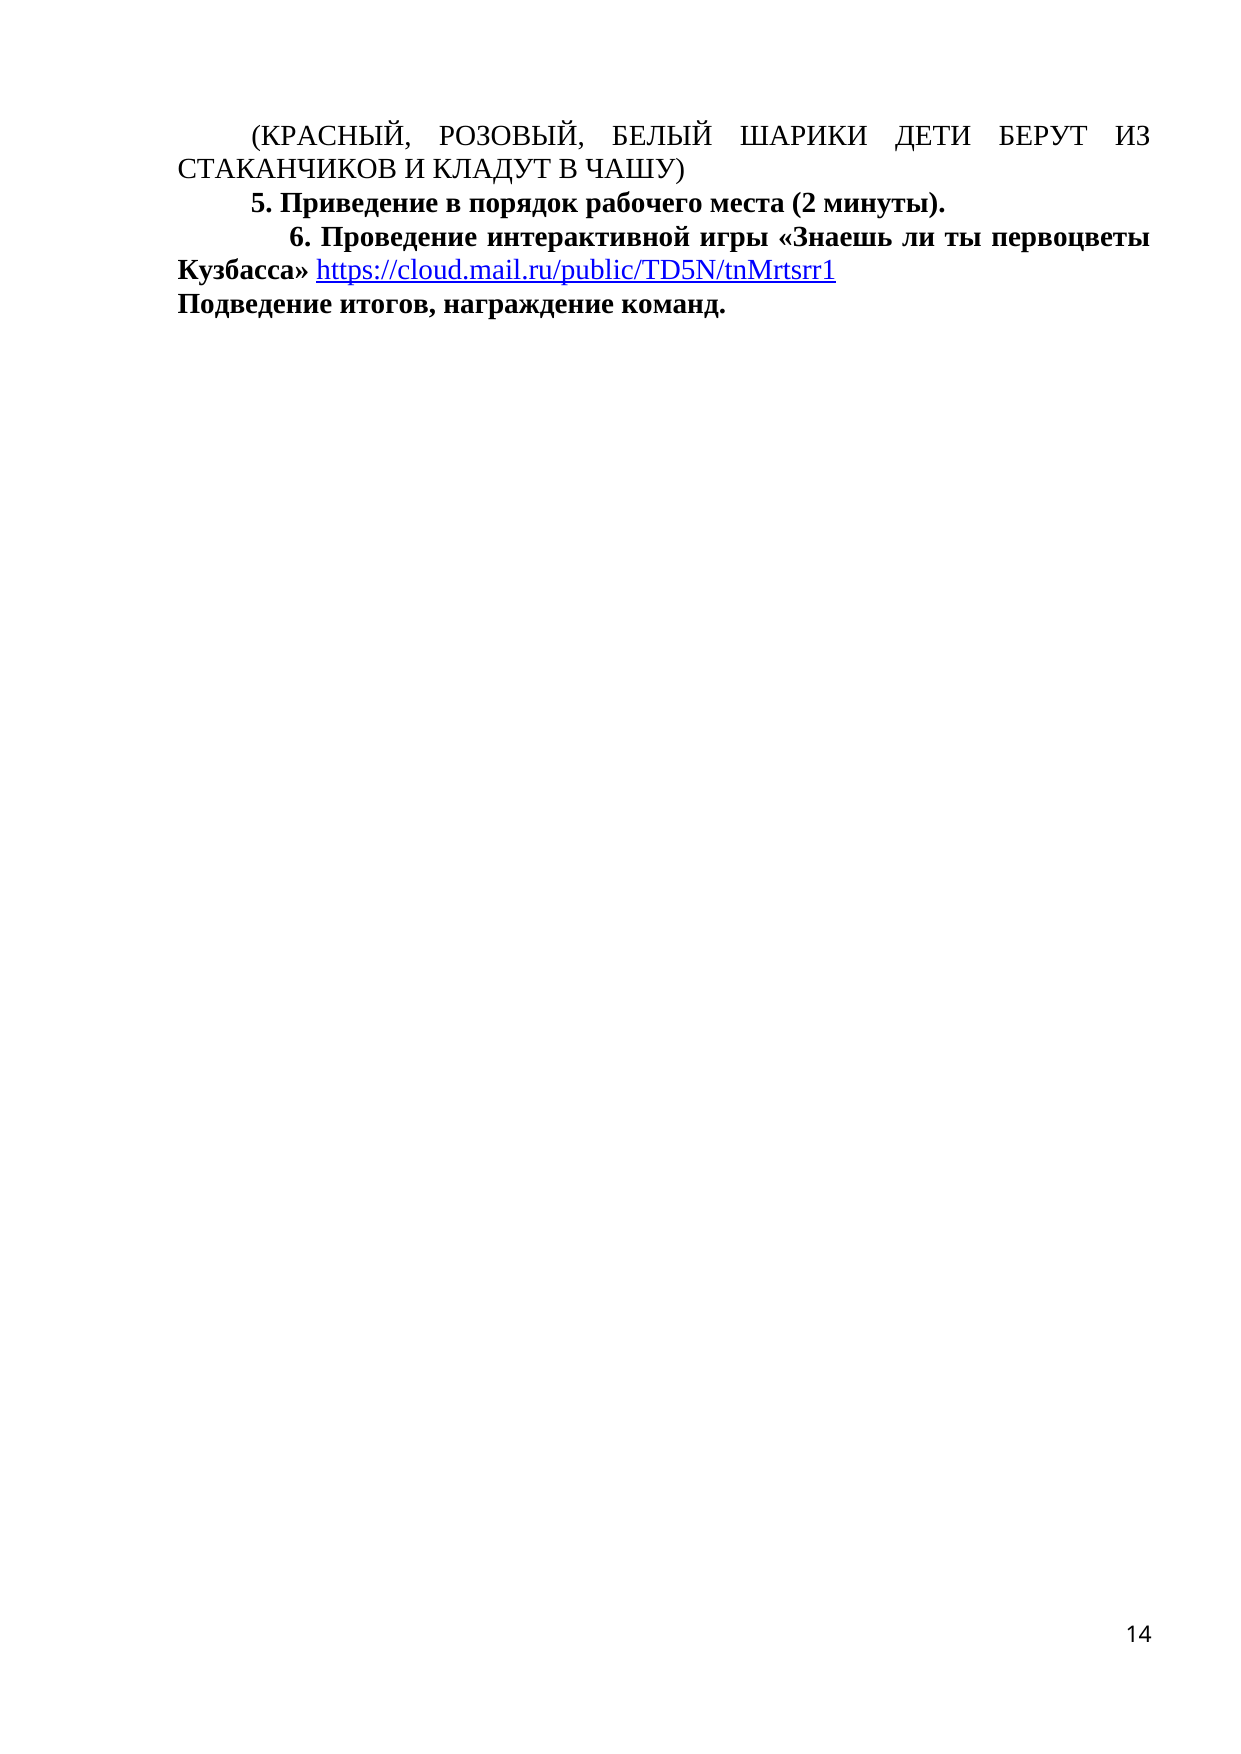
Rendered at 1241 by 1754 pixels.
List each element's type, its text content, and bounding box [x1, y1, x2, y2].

text (КРАСНЫЙ, РОЗОВЫЙ, БЕЛЫЙ ШАРИКИ ДЕТИ БЕРУТ ИЗ СТАКАНЧИКОВ И КЛАДУТ В ЧАШУ) [177, 118, 1152, 185]
text Подведение итогов, награждение команд. [177, 286, 1152, 319]
text 6. Проведение интерактивной игры «Знаешь ли ты первоцветы Кузбасса» https://cloud.mail.ru/public/TD5N/tnMrtsrr1 [177, 219, 1152, 286]
text 5. Приведение в порядок рабочего места (2 минуты). [177, 185, 1152, 219]
